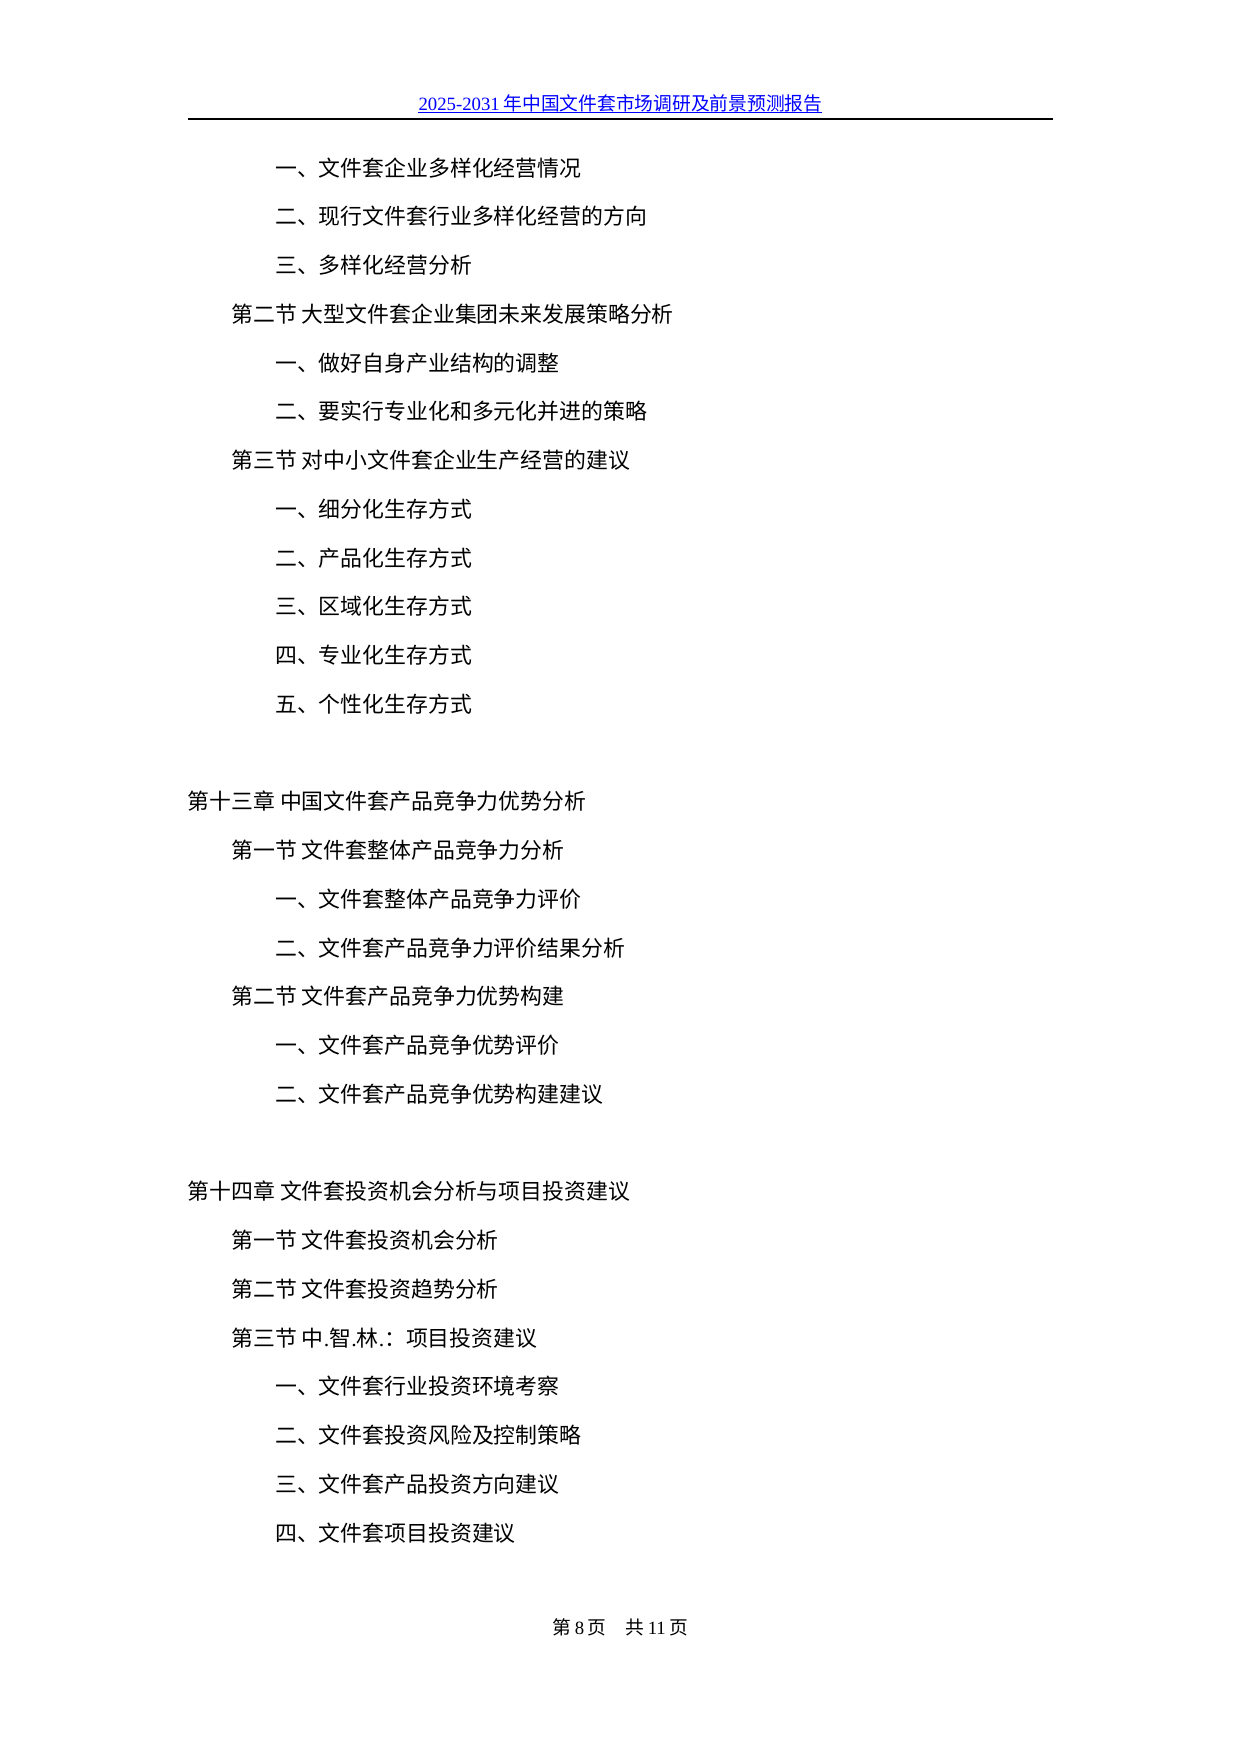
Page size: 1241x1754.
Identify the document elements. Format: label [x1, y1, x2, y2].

text [187, 150, 1053, 1548]
